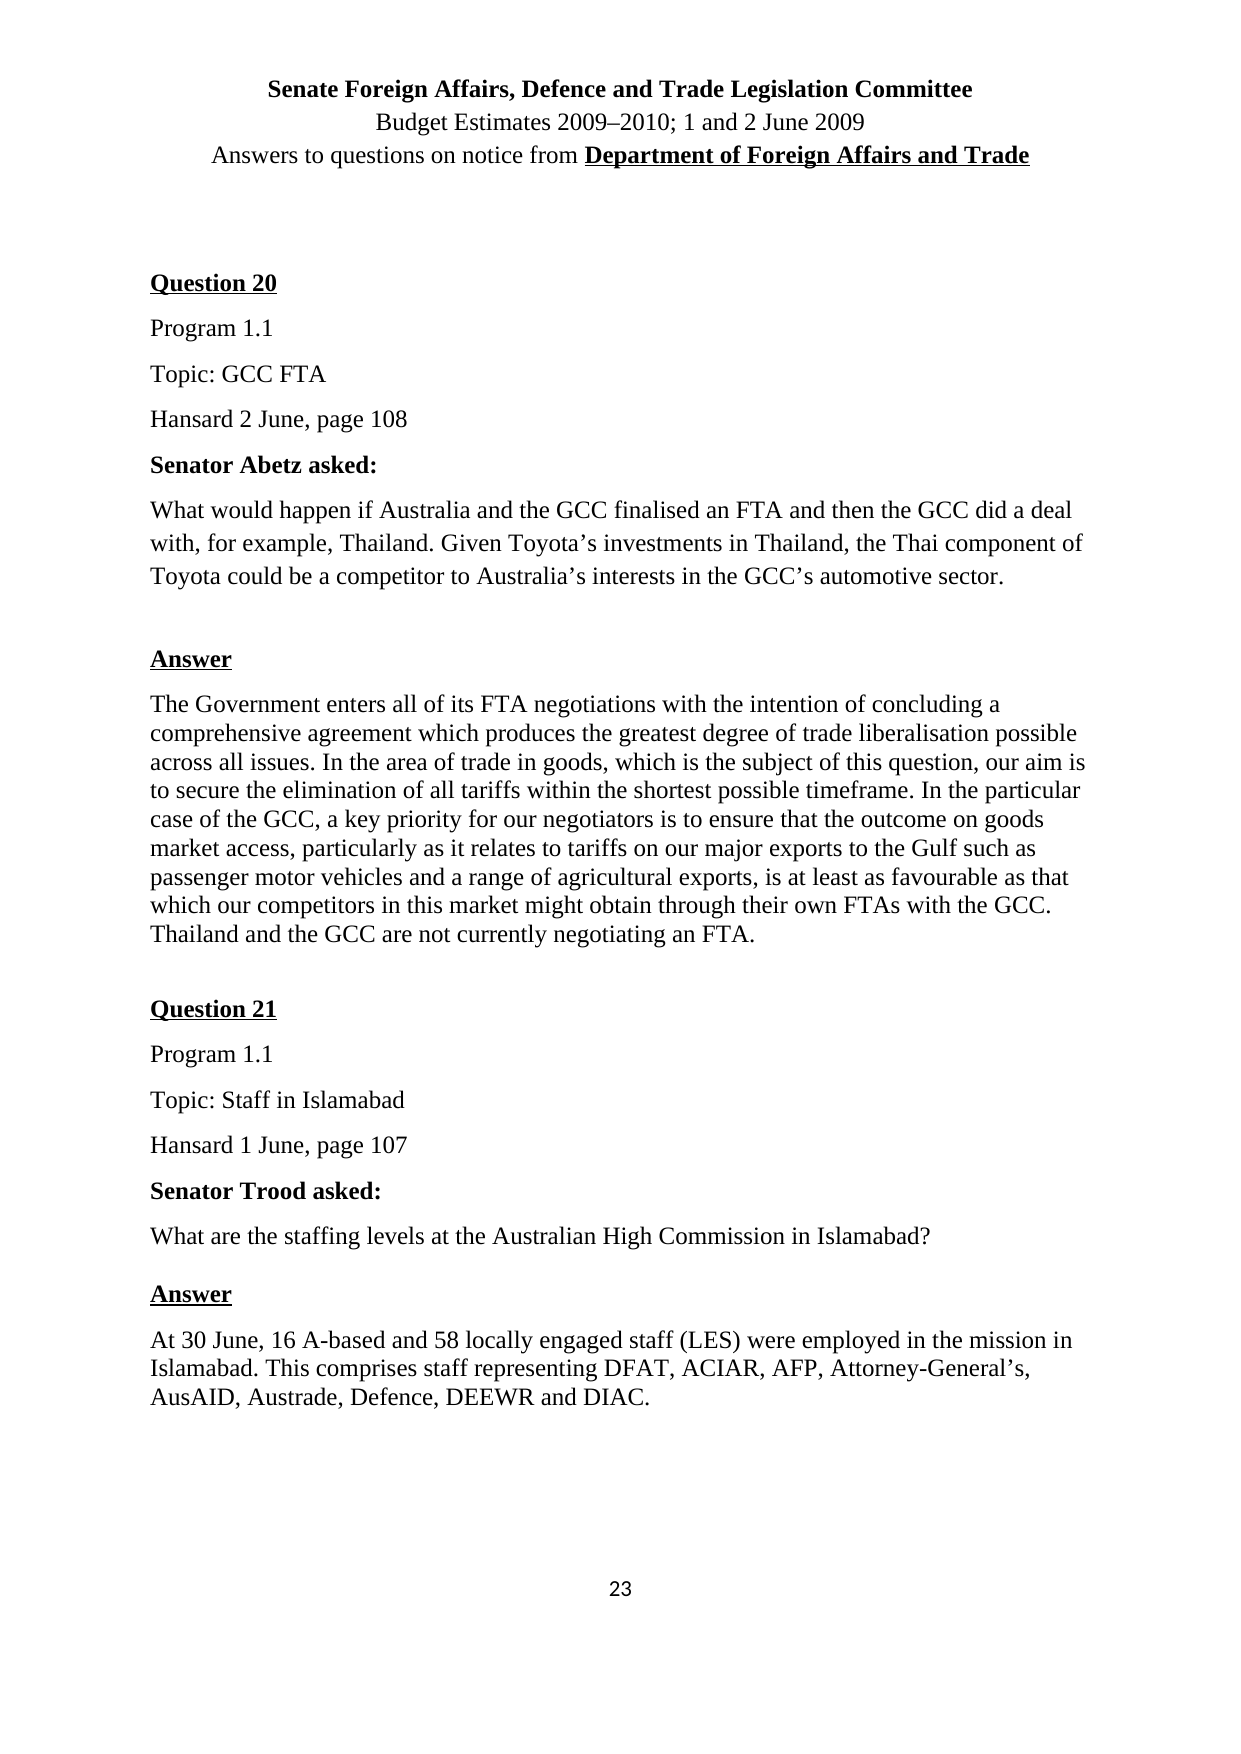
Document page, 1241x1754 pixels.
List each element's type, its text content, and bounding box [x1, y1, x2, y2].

text Program 1.1 [150, 313, 1090, 342]
text Topic: GCC FTA [150, 359, 1090, 387]
text Answer [150, 1279, 1090, 1308]
text Question 21 [150, 994, 1090, 1022]
text Program 1.1 [150, 1039, 1090, 1068]
text Answer [150, 644, 1090, 673]
text Senator Abetz asked: [150, 450, 1090, 478]
text Topic: Staff in Islamabad [150, 1085, 1090, 1113]
text Hansard 1 June, page 107 [150, 1130, 1090, 1159]
text Hansard 2 June, page 108 [150, 404, 1090, 433]
text The Government enters all of its FTA negotiations with the intention of concluding a comprehensive agreement which produces the greatest degree of trade liberalisation possible across all issues. In the area of trade in goods, which is the subject of this question, our aim is to secure the elimination of all tariffs within the shortest possible timeframe. In the particular case of the GCC, a key priority for our negotiators is to ensure that the outcome on goods market access, particularly as it relates to tariffs on our major exports to the Gulf such as passenger motor vehicles and a range of agricultural exports, is at least as favourable as that which our competitors in this market might obtain through their own FTAs with the GCC. and the GCC are not currently negotiating an FTA. [150, 689, 1090, 948]
text At 30 June, 16 A-based and 58 locally engaged staff (LES) were employed in the mission in Islamabad. This comprises staff representing DFAT, ACIAR, AFP, Attorney-General’s, AusAID, Austrade, Defence, DEEWR and DIAC. [150, 1325, 1090, 1411]
text What are the staffing levels at the Australian High Commission in ? [150, 1221, 1090, 1250]
text Question 20 [150, 268, 1090, 296]
text Senator Trood asked: [150, 1176, 1090, 1204]
text What would happen if Australia and the GCC finalised an FTA and then the GCC did a deal with, for example, Thailand. Given Toyota’s investments in Thailand, the Thai component of Toyota could be a competitor to Australia’s interests in the GCC’s automotive sector. [150, 495, 1090, 590]
